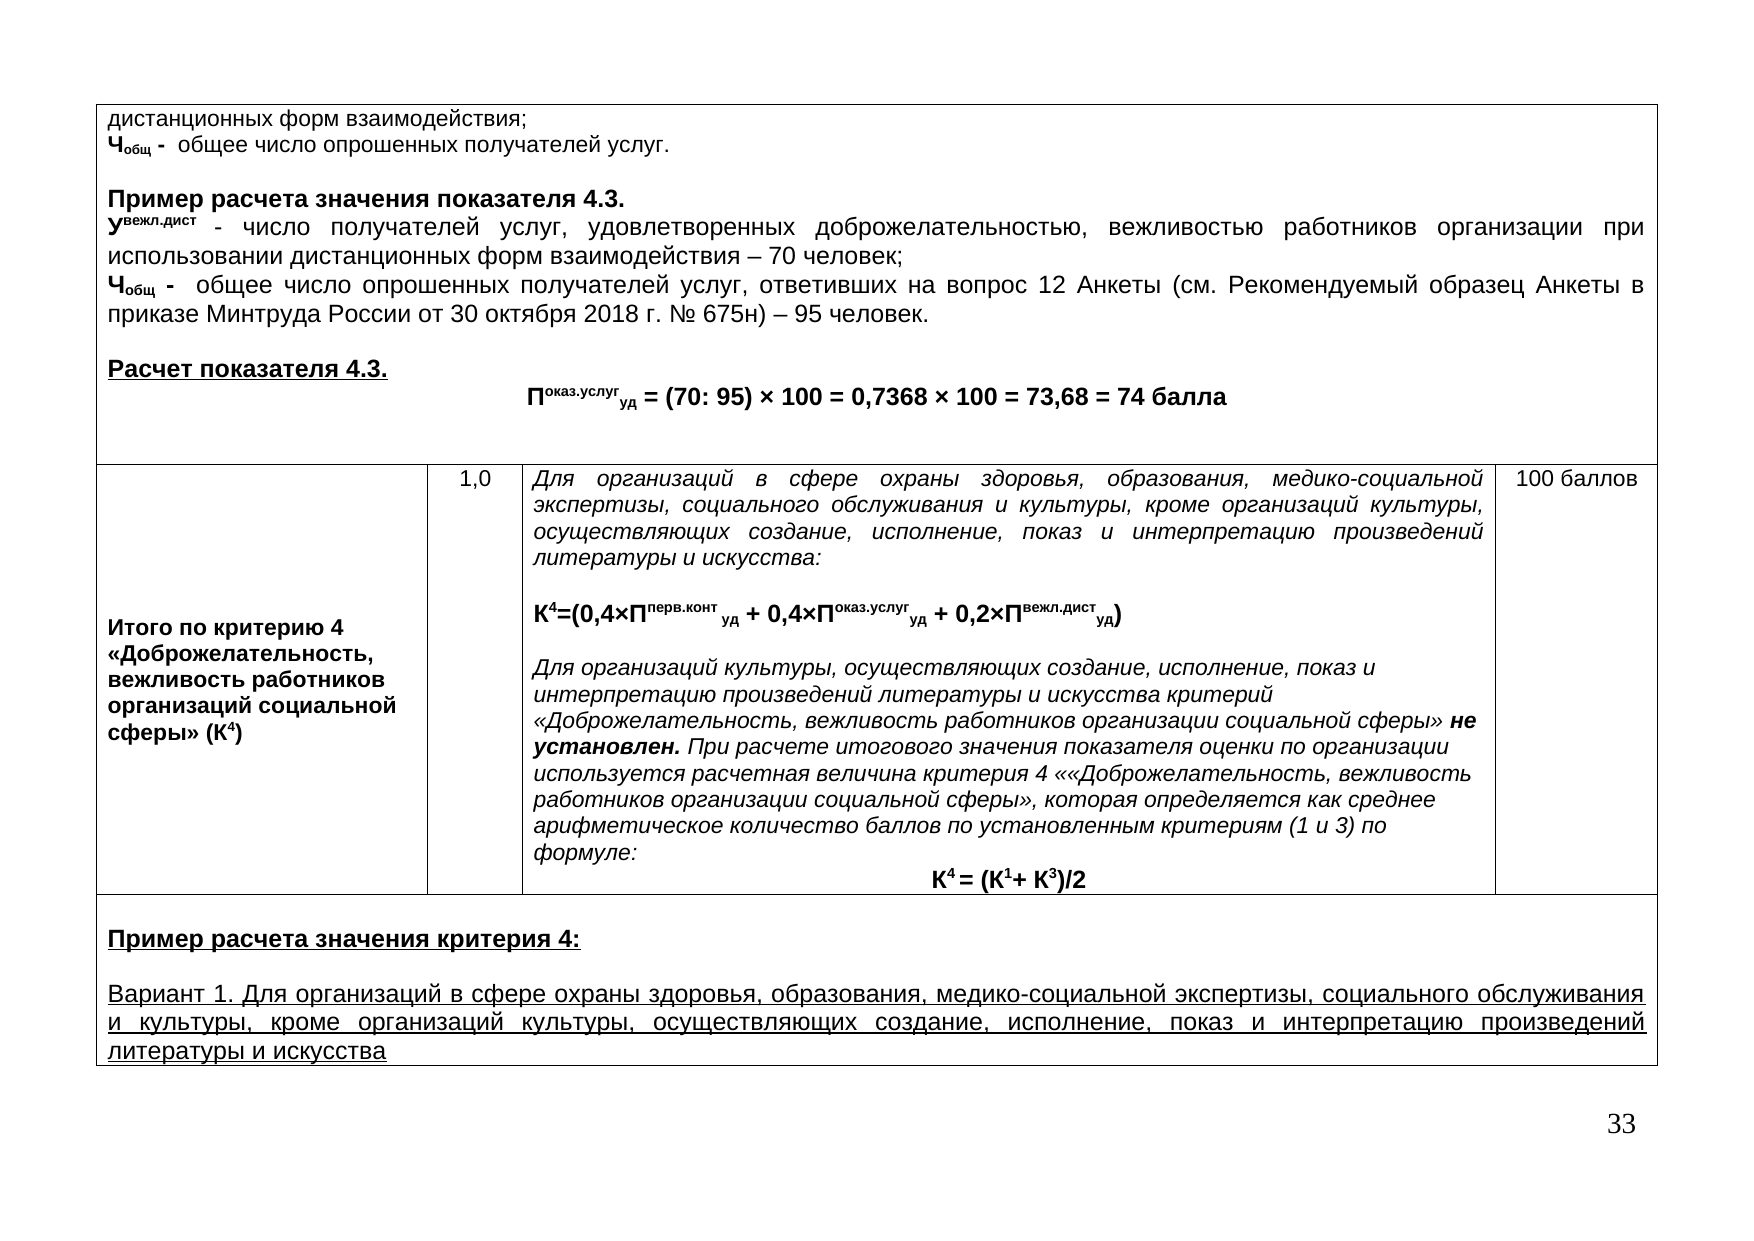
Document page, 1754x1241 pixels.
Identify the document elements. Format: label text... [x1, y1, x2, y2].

table_cell Для организаций в сфере охраны здоровья, образования, медико-социальной экспертизы, социального обслуживания и культуры, кроме организаций культуры, осуществляющих создание, исполнение, показ и интерпретацию произведений литературы и искусства: К4=(0,4×Пперв.конт уд + 0,4×Показ.услугуд + 0,2×Пвежл.дистуд) Для организаций культуры, осуществляющих создание, исполнение, показ и интерпретацию произведений литературы и искусства критерий «Доброжелательность, вежливость работников организации социальной сферы» не установлен. При расчете итогового значения показателя оценки по организации используется расчетная величина критерия 4 ««Доброжелательность, вежливость работников организации социальной сферы», которая определяется как среднее арифметическое количество баллов по установленным критериям (1 и 3) по формуле: К4 = (К1+ К3)/2 [523, 465, 1495, 894]
table_cell Итого по критерию 4 «Доброжелательность, вежливость работников организаций социальной сферы» (К4) [97, 465, 427, 894]
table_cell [97, 895, 1657, 1065]
table_cell 100 баллов [1496, 465, 1657, 894]
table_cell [97, 105, 1657, 464]
table_cell 1,0 [428, 465, 522, 894]
